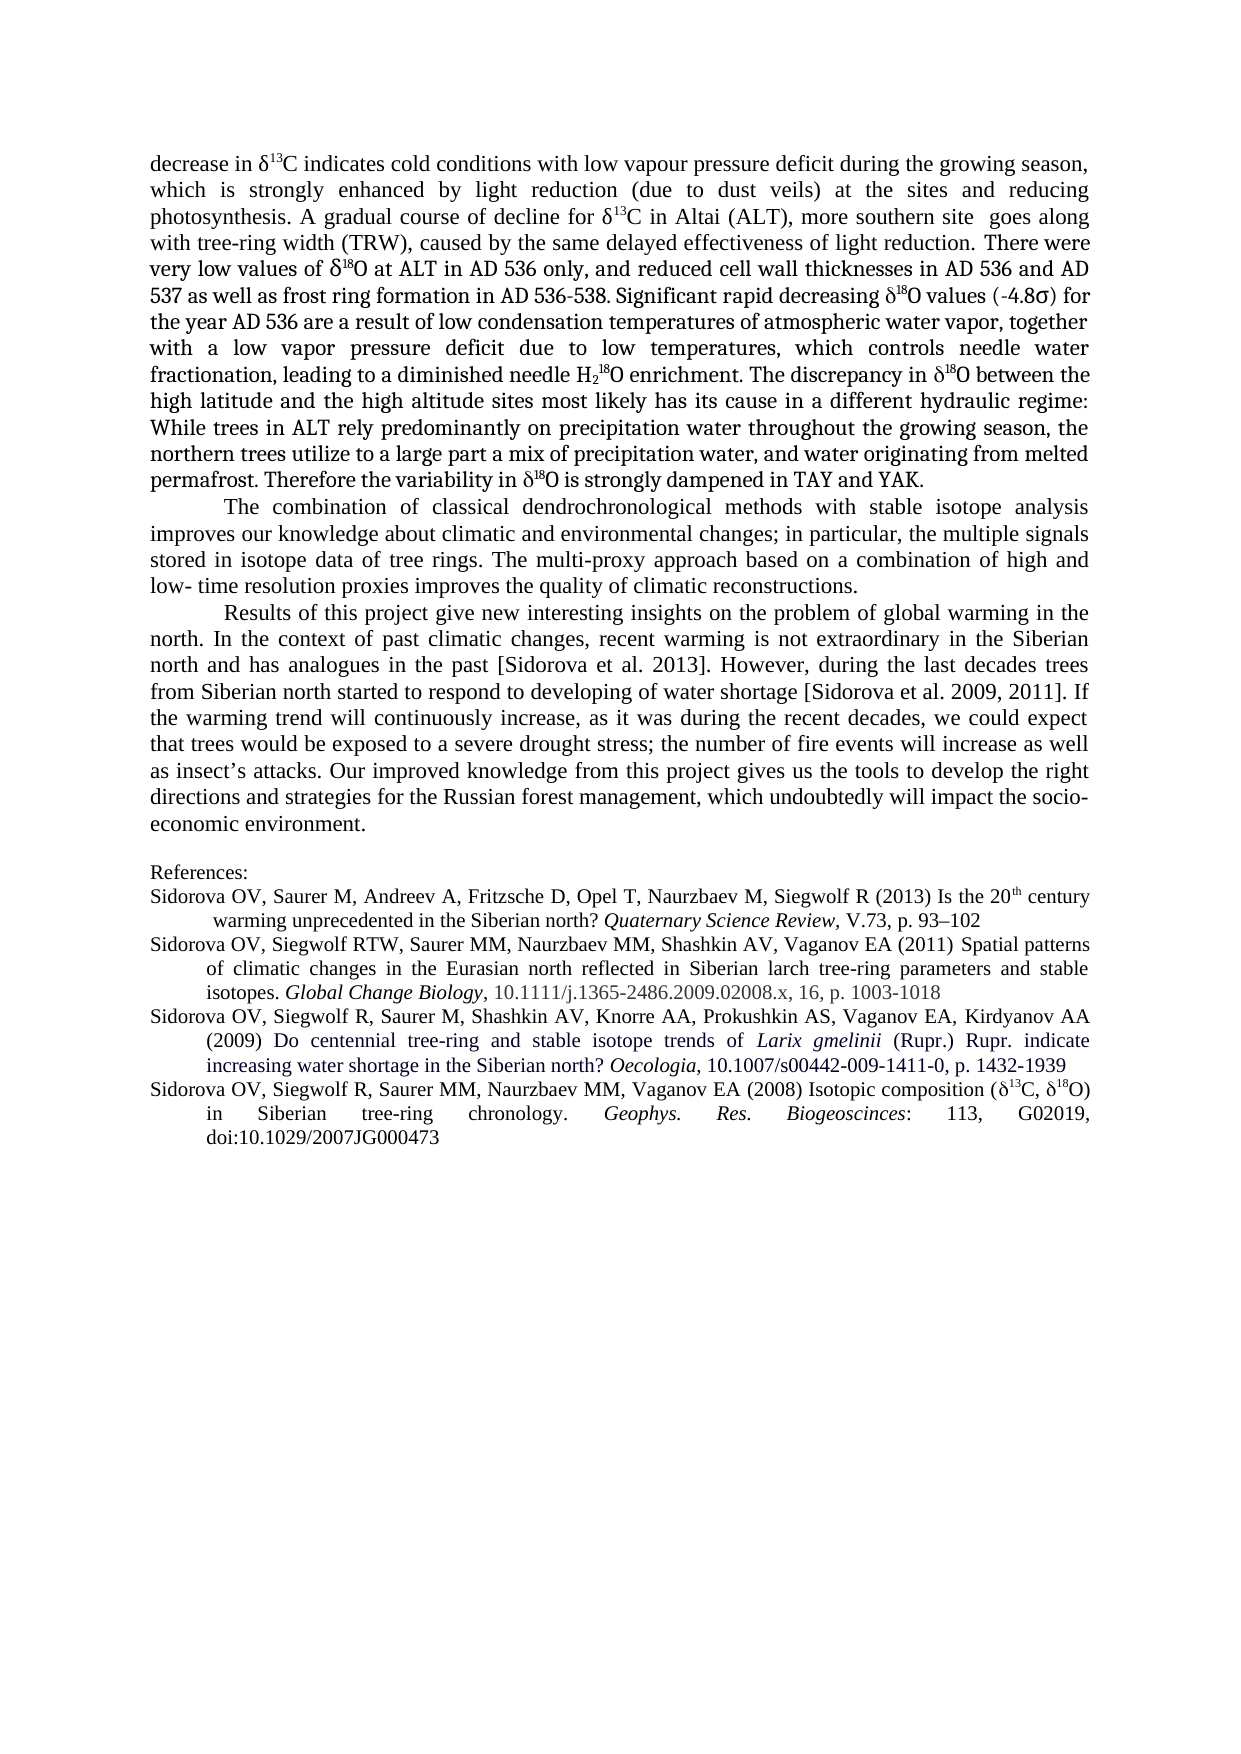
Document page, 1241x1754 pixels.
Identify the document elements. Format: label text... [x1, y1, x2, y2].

text Sidorova OV, Saurer M, Andreev A, Fritzsche D, Opel T, Naurzbaev M, Siegwolf R Is the 20th century warming unprecedented in the Siberian north? Quaternary Science Review, V.73, p. 93–102 [150, 884, 1090, 932]
text Results of this project give new interesting insights on the problem of global warming in the north. In the context of past climatic changes, recent warming is not extraordinary in the Siberian north and has analogues in the past [Sidorova et al. 2013]. However, during the last decades trees from Siberian north started to respond to developing of water shortage [Sidorova et al. 2009, 2011]. If the warming trend will continuously increase, as it was during the recent decades, we could expect that trees would be exposed to a severe drought stress; the number of fire events will increase as well as insect’s attacks. Our improved knowledge from this project gives us the tools to develop the right directions and strategies for the Russian forest management, which undoubtedly will impact the socio-economic environment. [150, 599, 1090, 836]
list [150, 150, 1090, 493]
text Sidorova OV, Siegwolf RTW, Saurer MM, Naurzbaev MM, Shashkin AV, Vaganov EA (2011) Spatial patterns of climatic changes in the Eurasian north reflected in Siberian larch tree-ring parameters and stable isotopes. Global Change Biology, 10.1111/j.1365-2486.2009.02008.x, 16, p. 1003-1018 [150, 932, 1090, 1004]
text References: [150, 860, 1090, 884]
text Sidorova OV, Siegwolf R, Saurer MM, Naurzbaev MM, Vaganov EA Isotopic composition in Siberian tree-ring chronology. Geophys. Res. Biogeoscinces: 113, G02019, doi:10.1029/2007JG000473 [150, 1077, 1090, 1149]
text Sidorova OV, Siegwolf R, Saurer M, Shashkin AV, Knorre AA, Prokushkin AS, Vaganov EA, Kirdyanov AA Do centennial tree-ring and stable isotope trends of Larix gmelinii Rupr. indicate increasing water shortage in the Siberian north? Oecologia, 10.1007/s00442-009-1411-0, p. 1432-1939 [150, 1004, 1090, 1077]
text The combination of classical dendrochronological methods with stable isotope analysis improves our knowledge about climatic and environmental changes; in particular, the multiple signals stored in isotope data of tree rings. The multi-proxy approach based on a combination of high and low- time resolution proxies improves the quality of climatic reconstructions. [150, 493, 1090, 599]
